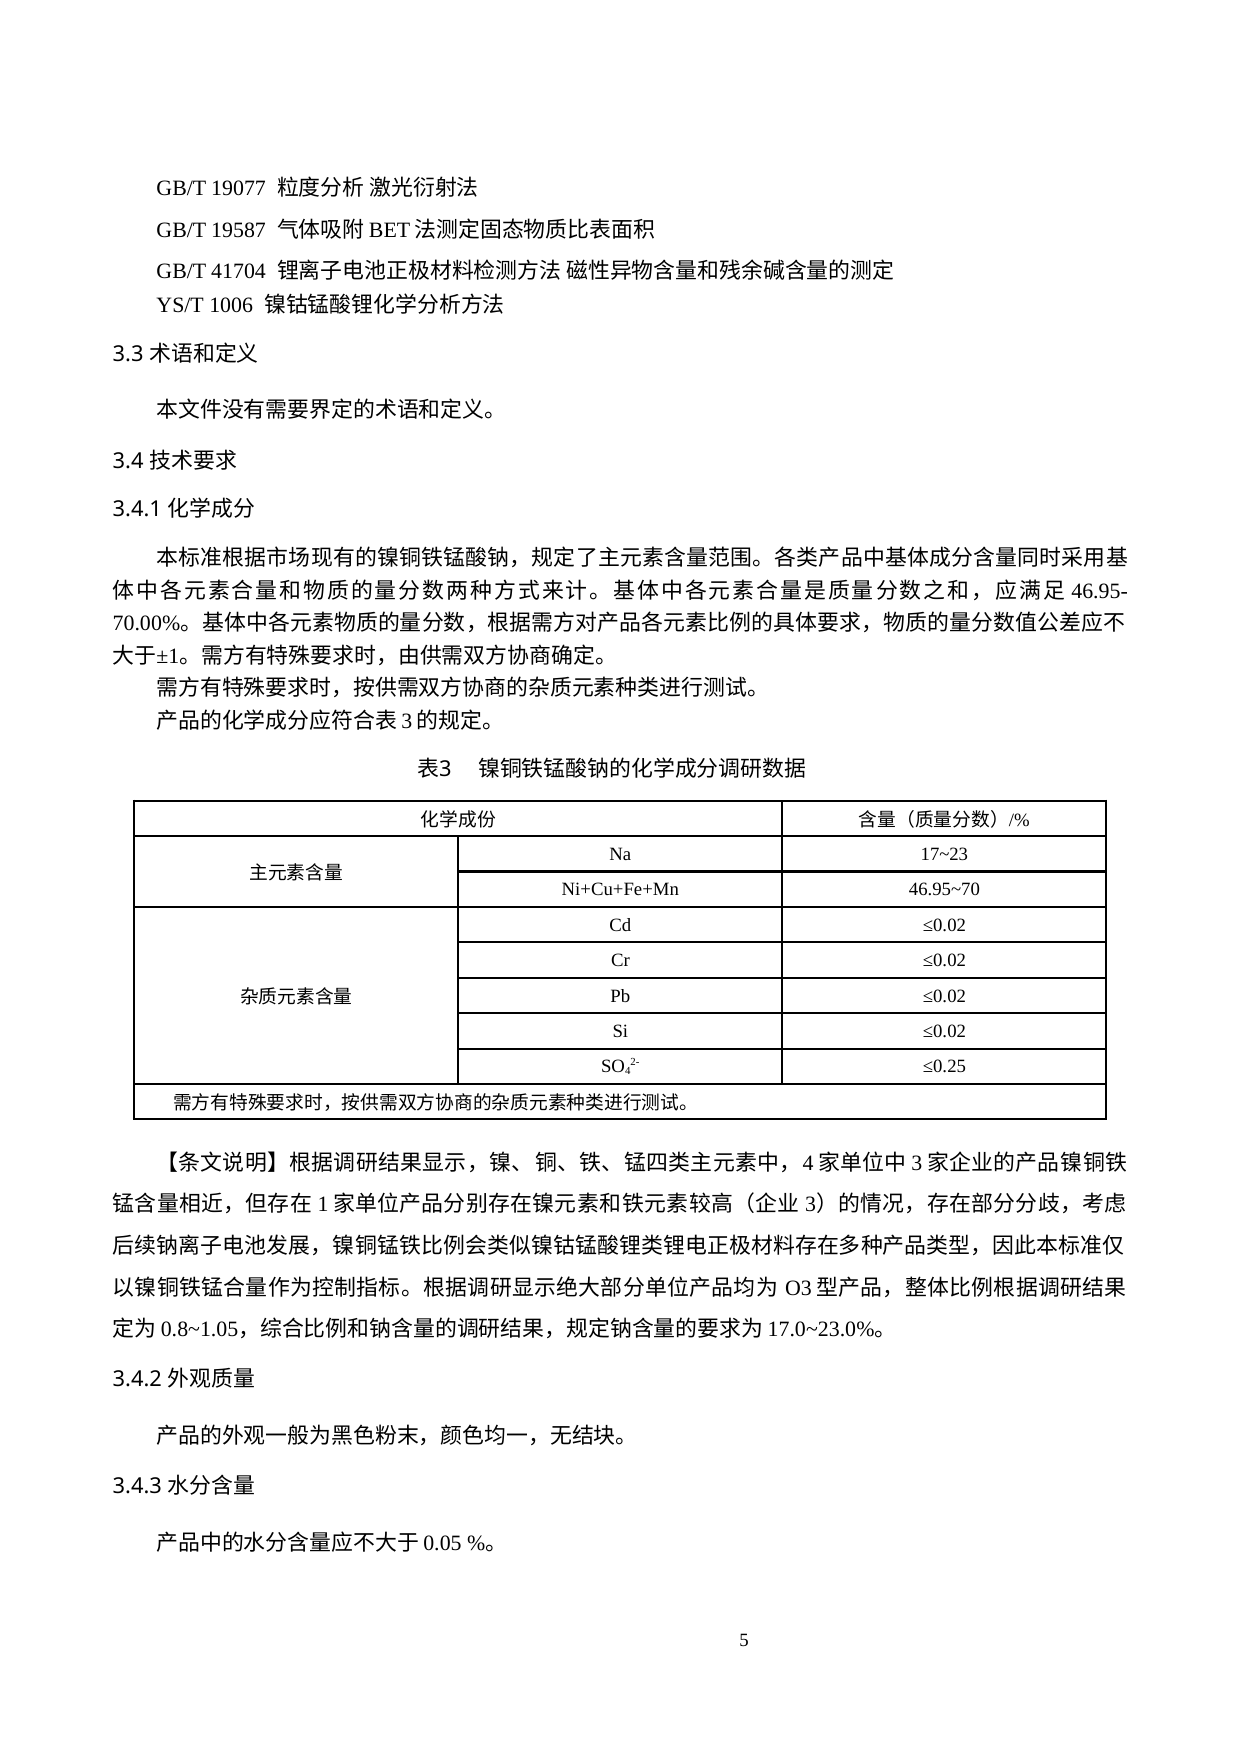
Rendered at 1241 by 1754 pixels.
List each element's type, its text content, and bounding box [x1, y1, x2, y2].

text 产品中的水分含量应不大于0.05 %。 [112, 1517, 1128, 1558]
table_cell ≤0.02 [783, 943, 1105, 977]
table_cell Si [459, 1014, 781, 1047]
table_cell ≤0.02 [783, 1014, 1105, 1047]
table_cell ≤0.02 [783, 979, 1105, 1012]
table_cell Cr [459, 943, 781, 977]
table_cell Na [459, 837, 781, 870]
table_cell SO42- [459, 1050, 781, 1083]
text 3.3 术语和定义 [112, 336, 1128, 368]
table_header 化学成份 [135, 802, 781, 835]
text 3.4.3 水分含量 [112, 1468, 1128, 1500]
text YS/T 1006 镍钴锰酸锂化学分析方法 [112, 287, 1128, 319]
table_cell 主元素含量 [135, 837, 457, 906]
table_cell 需方有特殊要求时，按供需双方协商的杂质元素种类进行测试。 [135, 1085, 1105, 1118]
table_cell 17~23 [783, 837, 1105, 870]
text 产品的化学成分应符合表3的规定。 [112, 702, 1128, 735]
table_cell ≤0.25 [783, 1050, 1105, 1083]
text 3.4 技术要求 [112, 442, 1128, 475]
text GB/T 19587 气体吸附BET法测定固态物质比表面积 [112, 204, 1128, 245]
text 产品的外观一般为黑色粉末，颜色均一，无结块。 [112, 1410, 1128, 1452]
text 【条文说明】根据调研结果显示，镍、铜、铁、锰四类主元素中，4家单位中3家企业的产品镍铜铁锰含量相近，但存在1家单位产品分别存在镍元素和铁元素较高（企业3）的情况，存在部分分歧，考虑后续钠离子电池发展，镍铜锰铁比例会类似镍钴锰酸锂类锂电正极材料存在多种产品类型，因此本标准仅以镍铜铁锰合量作为控制指标。根据调研显示绝大部分单位产品均为O3型产品，整体比例根据调研结果定为0.8~1.05，综合比例和钠含量的调研结果，规定钠含量的要求为17.0~23.0%。 [112, 1137, 1128, 1345]
text 需方有特殊要求时，按供需双方协商的杂质元素种类进行测试。 [112, 670, 1128, 702]
text 3.4.2 外观质量 [112, 1361, 1128, 1394]
table_header 含量（质量分数）/% [783, 802, 1105, 835]
table_cell ≤0.02 [783, 908, 1105, 941]
text GB/T 19077 粒度分析 激光衍射法 [112, 162, 1128, 204]
text 本文件没有需要界定的术语和定义。 [112, 384, 1128, 426]
text 本标准根据市场现有的镍铜铁锰酸钠，规定了主元素含量范围。各类产品中基体成分含量同时采用基体中各元素合量和物质的量分数两种方式来计。基体中各元素合量是质量分数之和，应满足46.95-70.00%。基体中各元素物质的量分数，根据需方对产品各元素比例的具体要求，物质的量分数值公差应不大于±1。需方有特殊要求时，由供需双方协商确定。 [112, 540, 1128, 670]
table_cell 杂质元素含量 [135, 908, 457, 1083]
table_cell Pb [459, 979, 781, 1012]
table_cell Cd [459, 908, 781, 941]
text 3.4.1 化学成分 [112, 491, 1128, 524]
list 镍铜铁锰酸钠的化学成分调研数据 [112, 751, 1128, 784]
text GB/T 41704 锂离子电池正极材料检测方法 磁性异物含量和残余碱含量的测定 [112, 245, 1128, 287]
table_cell Ni+Cu+Fe+Mn [459, 873, 781, 906]
table_cell 46.95~70 [783, 873, 1105, 906]
